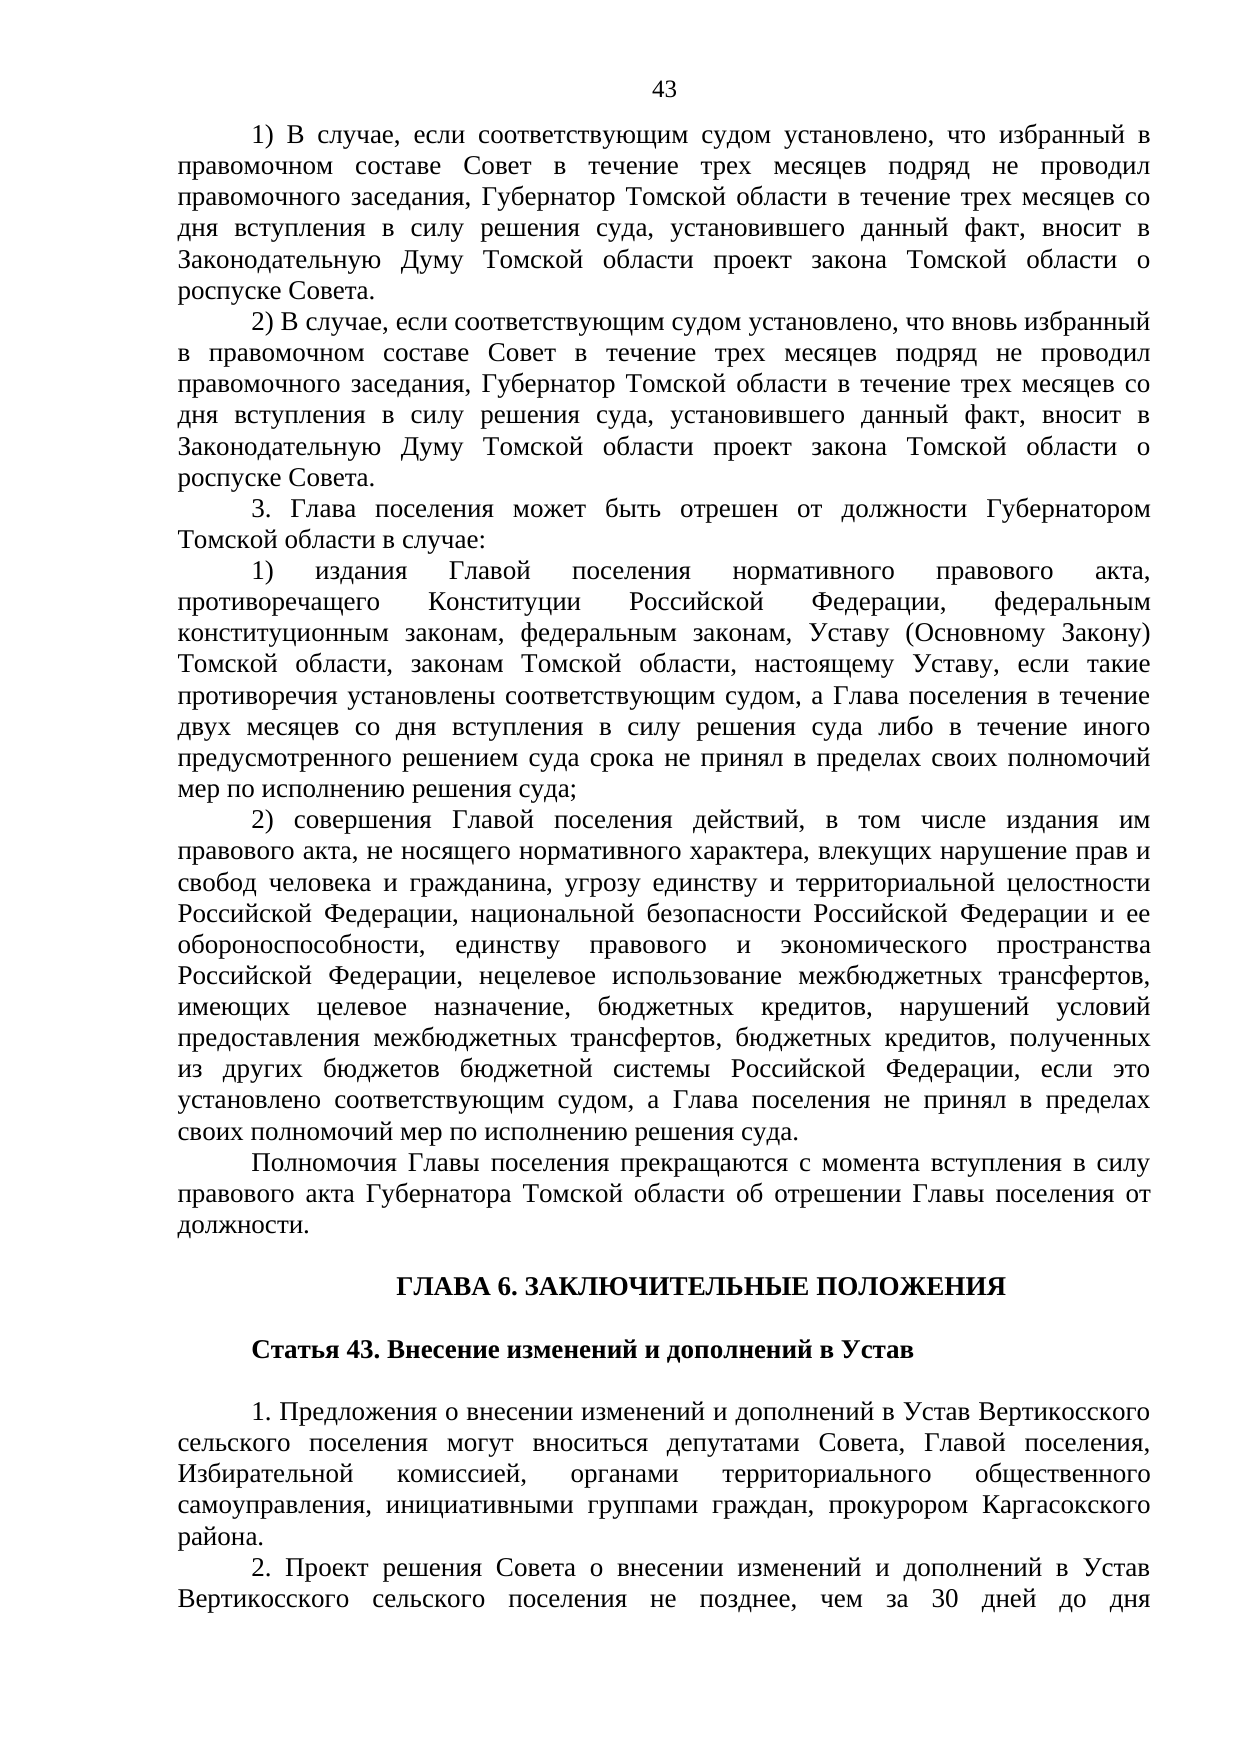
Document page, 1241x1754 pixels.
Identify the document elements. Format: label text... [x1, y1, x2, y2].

text 1. Предложения о внесении изменений и дополнений в Устав Вертикосского сельского поселения могут вноситься депутатами Совета, Главой поселения, Избирательной комиссией, органами территориального общественного самоуправления, инициативными группами граждан, прокурором Каргасокского района. [177, 1395, 1152, 1551]
text 2) совершения Главой поселения действий, в том числе издания им правового акта, не носящего нормативного характера, влекущих нарушение прав и свобод человека и гражданина, угрозу единству и территориальной целостности Российской Федерации, национальной безопасности Российской Федерации и ее обороноспособности, единству правового и экономического пространства Российской Федерации, нецелевое использование межбюджетных трансфертов, имеющих целевое назначение, бюджетных кредитов, нарушений условий предоставления межбюджетных трансфертов, бюджетных кредитов, полученных из других бюджетов бюджетной системы Российской Федерации, если это установлено соответствующим судом, а Глава поселения не принял в пределах своих полномочий мер по исполнению решения суда. [177, 803, 1152, 1146]
text Статья 43. Внесение изменений и дополнений в Устав [177, 1333, 1152, 1364]
text ГЛАВА 6. ЗАКЛЮЧИТЕЛЬНЫЕ ПОЛОЖЕНИЯ [177, 1271, 1152, 1302]
text Полномочия Главы поселения прекращаются с момента вступления в силу правового акта Губернатора Томской области об отрешении Главы поселения от должности. [177, 1146, 1152, 1239]
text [177, 1551, 1152, 1613]
text 3. Глава поселения может быть отрешен от должности Губернатором Томской области в случае: [177, 492, 1152, 554]
text 1) издания Главой поселения нормативного правового акта, противоречащего Конституции Российской Федерации, федеральным конституционным законам, федеральным законам, Уставу (Основному Закону) Томской области, законам Томской области, настоящему Уставу, если такие противоречия установлены соответствующим судом, а Глава поселения в течение двух месяцев со дня вступления в силу решения суда либо в течение иного предусмотренного решением суда срока не принял в пределах своих полномочий мер по исполнению решения суда; [177, 554, 1152, 803]
text 1) В случае, если соответствующим судом установлено, что избранный в правомочном составе Совет в течение трех месяцев подряд не проводил правомочного заседания, Губернатор Томской области в течение трех месяцев со дня вступления в силу решения суда, установившего данный факт, вносит в Законодательную Думу Томской области проект закона Томской области о роспуске Совета. [177, 118, 1152, 305]
text 2) В случае, если соответствующим судом установлено, что вновь избранный в правомочном составе Совет в течение трех месяцев подряд не проводил правомочного заседания, Губернатор Томской области в течение трех месяцев со дня вступления в силу решения суда, установившего данный факт, вносит в Законодательную Думу Томской области проект закона Томской области о роспуске Совета. [177, 305, 1152, 492]
